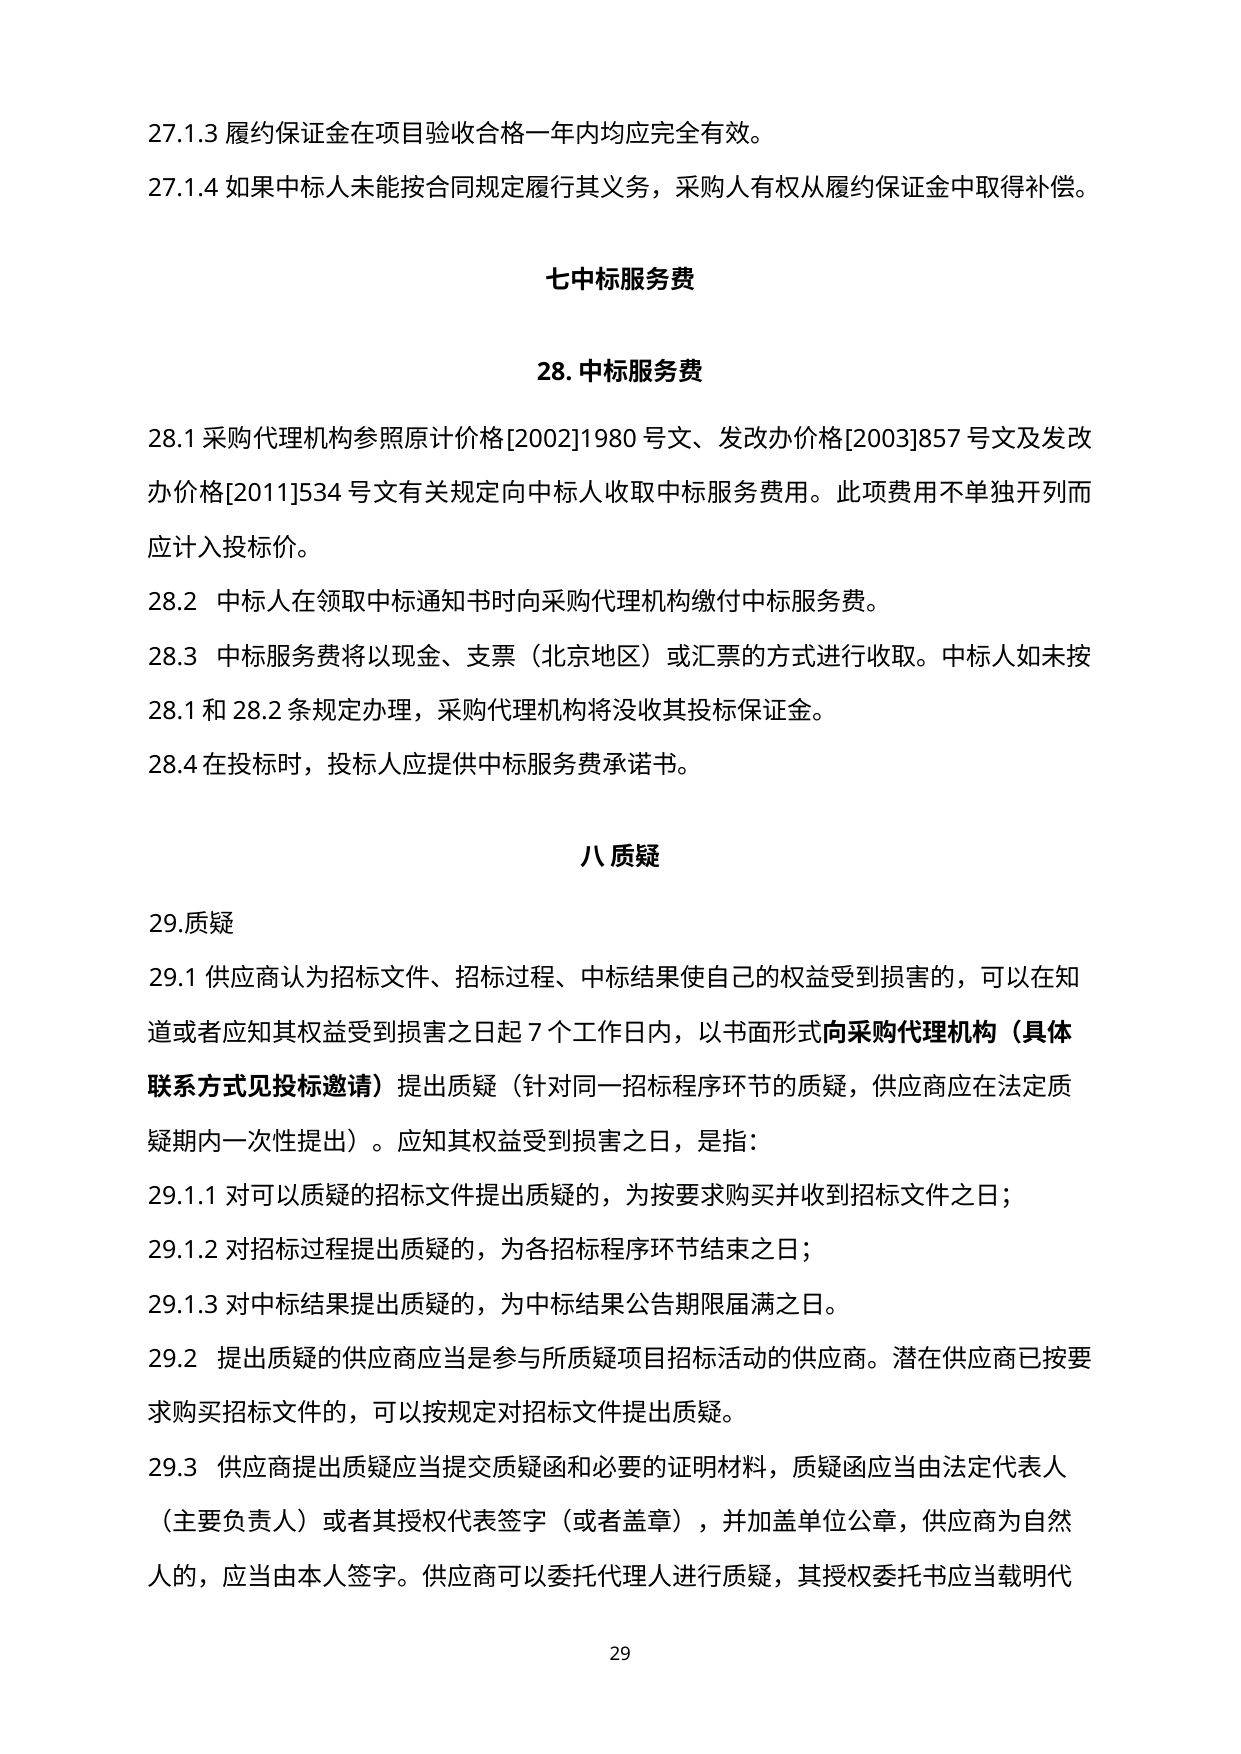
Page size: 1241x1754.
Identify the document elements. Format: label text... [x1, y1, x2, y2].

subtitle 八 质疑 [148, 837, 1092, 873]
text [148, 1447, 1092, 1592]
text 28.4在投标时，投标人应提供中标服务费承诺书。 [148, 745, 1092, 781]
text 29.1.3 对中标结果提出质疑的，为中标结果公告期限届满之日。 [148, 1284, 1092, 1320]
text 29.1.1 对可以质疑的招标文件提出质疑的，为按要求购买并收到招标文件之日； [148, 1175, 1092, 1212]
text 27.1.4 如果中标人未能按合同规定履行其义务，采购人有权从履约保证金中取得补偿。 [148, 168, 1092, 204]
text 29.1.2 对招标过程提出质疑的，为各招标程序环节结束之日； [148, 1230, 1092, 1266]
text 28.2 中标人在领取中标通知书时向采购代理机构缴付中标服务费。 [148, 582, 1092, 618]
subtitle 七中标服务费 [148, 260, 1092, 296]
text 27.1.3 履约保证金在项目验收合格一年内均应完全有效。 [148, 113, 1092, 150]
subtitle 28. 中标服务费 [148, 352, 1092, 388]
text 28.3 中标服务费将以现金、支票（北京地区）或汇票的方式进行收取。中标人如未按28.1和28.2条规定办理，采购代理机构将没收其投标保证金。 [148, 636, 1092, 727]
text 28.1采购代理机构参照原计价格[2002]1980号文、发改办价格[2003]857号文及发改办价格[2011]534号文有关规定向中标人收取中标服务费用。此项费用不单独开列而应计入投标价。 [148, 418, 1092, 563]
text 29.质疑 [148, 903, 1092, 940]
text 29.1 供应商认为招标文件、招标过程、中标结果使自己的权益受到损害的，可以在知道或者应知其权益受到损害之日起7个工作日内，以书面形式向采购代理机构（具体联系方式见投标邀请）提出质疑（针对同一招标程序环节的质疑，供应商应在法定质疑期内一次性提出）。应知其权益受到损害之日，是指： [148, 958, 1092, 1157]
text 29.2 提出质疑的供应商应当是参与所质疑项目招标活动的供应商。潜在供应商已按要求购买招标文件的，可以按规定对招标文件提出质疑。 [148, 1338, 1092, 1429]
